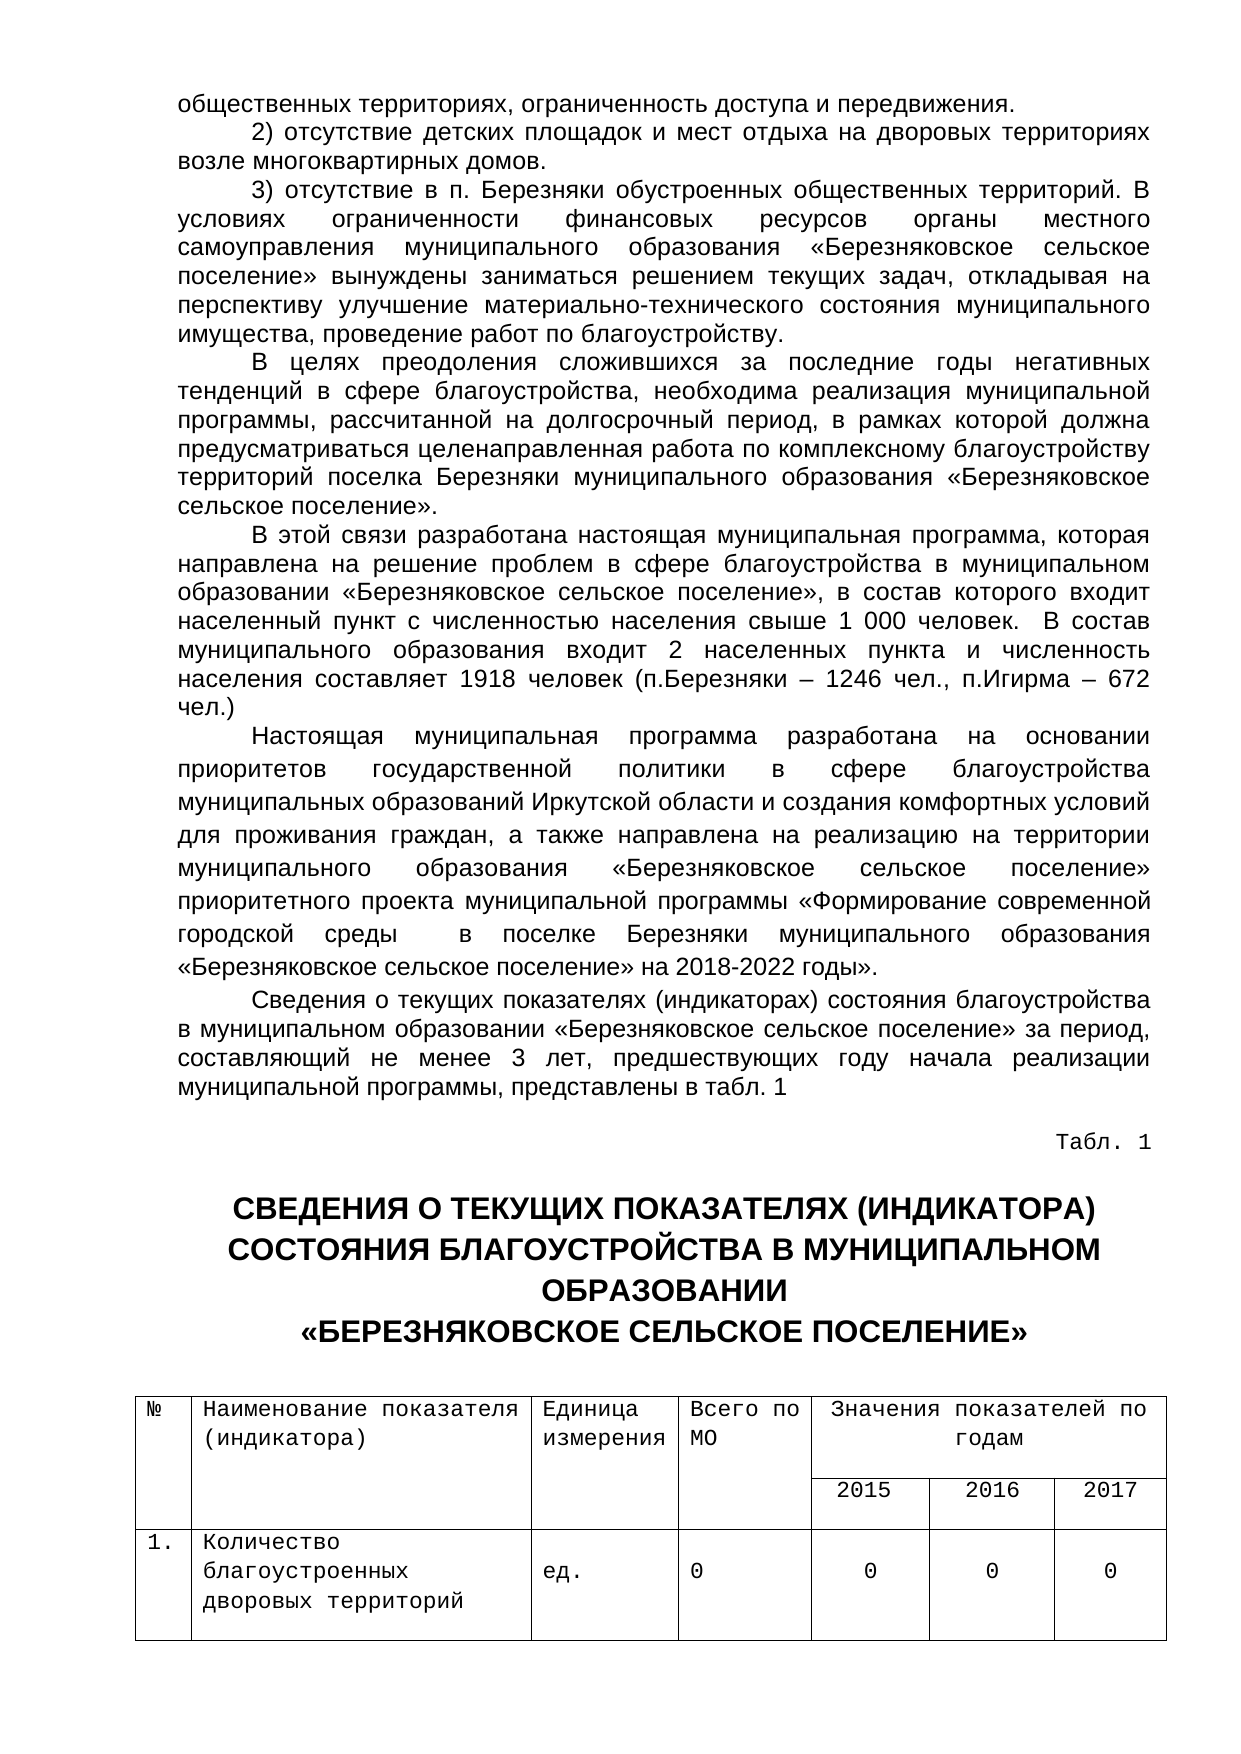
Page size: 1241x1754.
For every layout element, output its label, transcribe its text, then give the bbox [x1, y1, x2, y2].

text Настоящая муниципальная программа разработана на основании приоритетов государственной политики в сфере благоустройства муниципальных образований Иркутской области и создания комфортных условий для проживания граждан, а также направлена на реализацию на территории муниципального образования «Березняковское сельское поселение» приоритетного проекта муниципальной программы «Формирование современной городской среды в поселке Березняки муниципального образования «Березняковское сельское поселение» на 2018-2022 годы». [177, 721, 1152, 981]
table_cell 1. [136, 1530, 191, 1640]
table_cell 0 [930, 1530, 1054, 1640]
table_cell 0 [1055, 1530, 1166, 1640]
table_header № [136, 1397, 191, 1529]
table_header Единица измерения [532, 1397, 678, 1529]
text Табл. 1 [177, 1130, 1152, 1156]
table_header Значения показателей по годам [812, 1397, 1166, 1477]
text Сведения о текущих показателях (индикаторах) состояния благоустройства в муниципальном образовании «Березняковское сельское поселение» за период, составляющий не менее 3 лет, предшествующих году начала реализации муниципальной программы, представлены в табл. 1 [177, 985, 1152, 1100]
text В этой связи разработана настоящая муниципальная программа, которая направлена на решение проблем в сфере благоустройства в муниципальном образовании «Березняковское сельское поселение», в состав которого входит населенный пункт с численностью населения свыше 1 000 человек. В состав муниципального образования входит 2 населенных пункта и численность населения составляет 1918 человек (п.Березняки – 1246 чел., п.Игирма – 672 чел.) [177, 520, 1152, 721]
table_cell ед. [532, 1530, 678, 1640]
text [177, 89, 1152, 117]
table_header Наименование показателя (индикатора) [192, 1397, 531, 1529]
table_header Всего по МО [679, 1397, 811, 1529]
table_cell 2017 [1055, 1479, 1166, 1529]
table_cell 2016 [930, 1479, 1054, 1529]
text 2) отсутствие детских площадок и мест отдыха на дворовых территориях возле многоквартирных домов. [177, 117, 1152, 175]
table_cell 0 [679, 1530, 811, 1640]
table_cell 0 [812, 1530, 929, 1640]
text СВЕДЕНИЯ О ТЕКУЩИХ ПОКАЗАТЕЛЯХ (ИНДИКАТОРА) СОСТОЯНИЯ БЛАГОУСТРОЙСТВА В МУНИЦИПАЛЬНОМ ОБРАЗОВАНИИ [177, 1190, 1152, 1308]
text 3) отсутствие в п. Березняки обустроенных общественных территорий. В условиях ограниченности финансовых ресурсов органы местного самоуправления муниципального образования «Березняковское сельское поселение» вынуждены заниматься решением текущих задач, откладывая на перспективу улучшение материально-технического состояния муниципального имущества, проведение работ по благоустройству. [177, 175, 1152, 347]
text «БЕРЕЗНЯКОВСКОЕ СЕЛЬСКОЕ ПОСЕЛЕНИЕ» [177, 1313, 1152, 1349]
text В целях преодоления сложившихся за последние годы негативных тенденций в сфере благоустройства, необходима реализация муниципальной программы, рассчитанной на долгосрочный период, в рамках которой должна предусматриваться целенаправленная работа по комплексному благоустройству территорий поселка Березняки муниципального образования «Березняковское сельское поселение». [177, 347, 1152, 520]
table_cell Количество благоустроенных дворовых территорий [192, 1530, 531, 1640]
table_cell 2015 [812, 1479, 929, 1529]
